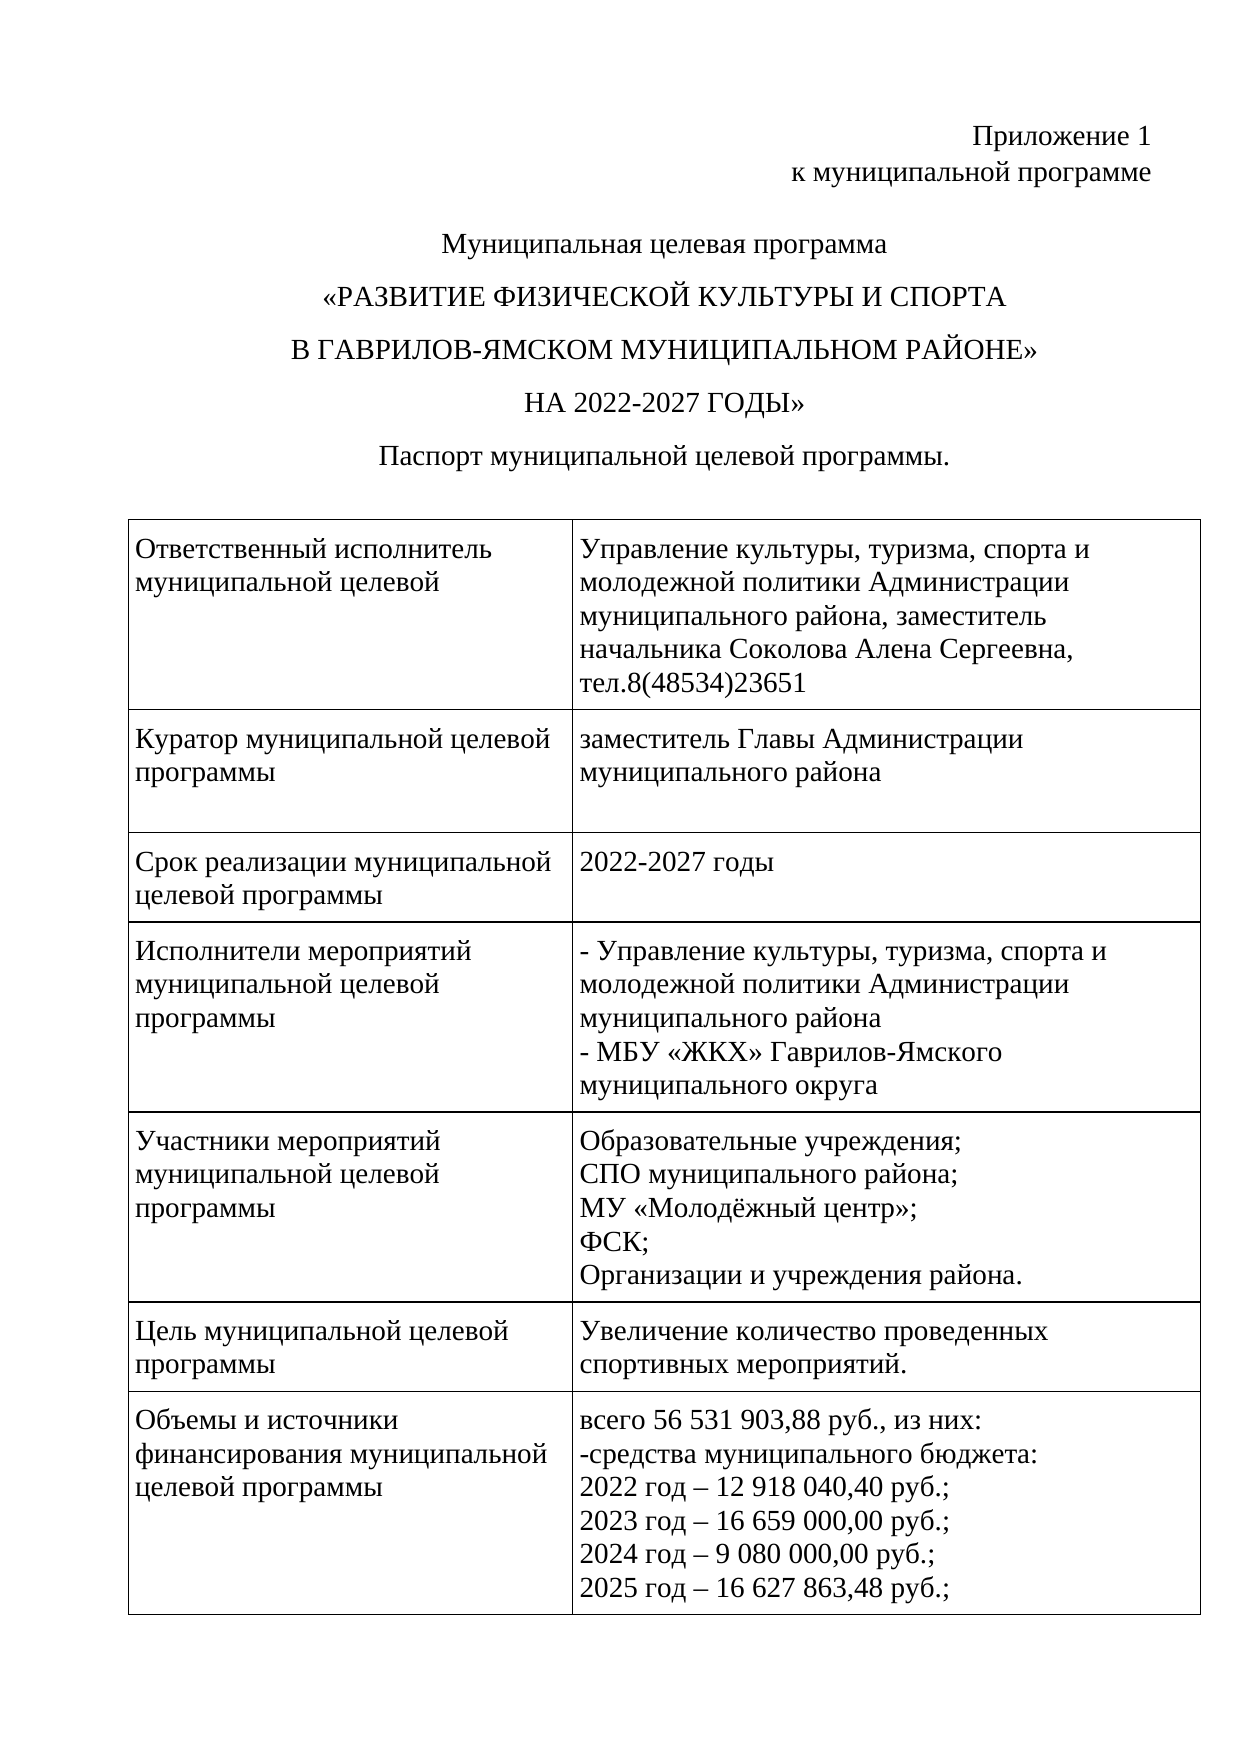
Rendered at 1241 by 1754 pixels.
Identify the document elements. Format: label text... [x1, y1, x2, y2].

text Паспорт муниципальной целевой программы. [177, 438, 1152, 471]
text В ГАВРИЛОВ-ЯМСКОМ МУНИЦИПАЛЬНОМ РАЙОНЕ» [177, 332, 1152, 366]
table_cell 2022-2027 годы [573, 833, 1200, 921]
table_header Ответственный исполнитель муниципальной целевой [129, 520, 572, 709]
table_cell Увеличение количество проведенных спортивных мероприятий. [573, 1303, 1200, 1391]
table_header Управление культуры, туризма, спорта и молодежной политики Администрации муниципального района, заместитель начальника Соколова Алена Сергеевна, тел.8(48534)23651 [573, 520, 1200, 709]
table_cell Участники мероприятий муниципальной целевой программы [129, 1113, 572, 1301]
table_cell Цель муниципальной целевой программы [129, 1303, 572, 1391]
table_cell Куратор муниципальной целевой программы [129, 710, 572, 832]
text НА 2022-2027 ГОДЫ» [177, 385, 1152, 418]
text Муниципальная целевая программа [177, 227, 1152, 260]
text «РАЗВИТИЕ ФИЗИЧЕСКОЙ КУЛЬТУРЫ И СПОРТА [177, 279, 1152, 313]
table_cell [573, 1392, 1200, 1614]
table_cell Срок реализации муниципальной целевой программы [129, 833, 572, 921]
text Приложение 1 [177, 118, 1152, 152]
text к муниципальной программе [177, 154, 1152, 188]
table_cell Исполнители мероприятий муниципальной целевой программы [129, 923, 572, 1111]
table_cell - Управление культуры, туризма, спорта и молодежной политики Администрации муниципального района - МБУ «ЖКХ» Гаврилов-Ямского муниципального округа [573, 923, 1200, 1111]
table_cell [129, 1392, 572, 1614]
table_cell Образовательные учреждения; СПО муниципального района; МУ «Молодёжный центр»; ФСК; Организации и учреждения района. [573, 1113, 1200, 1301]
table_cell заместитель Главы Администрации муниципального района [573, 710, 1200, 832]
